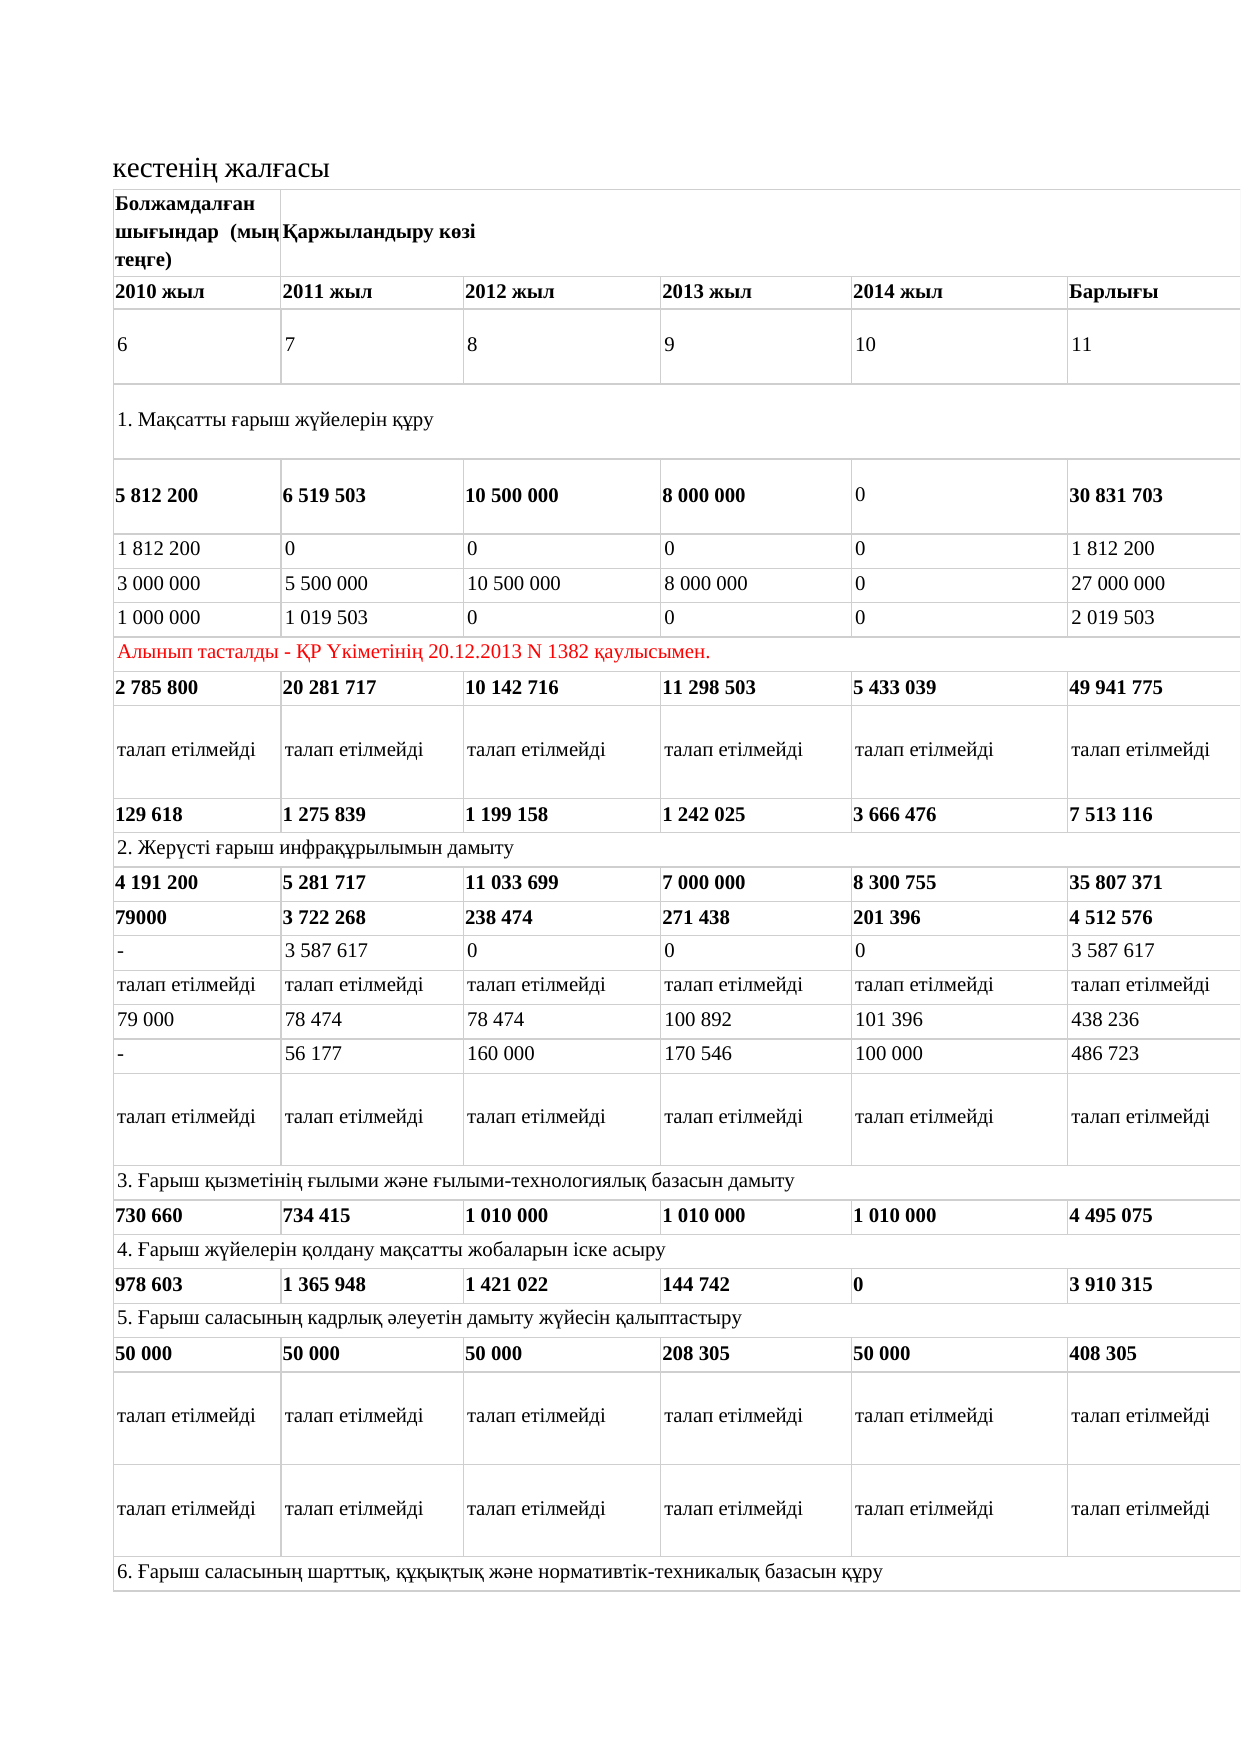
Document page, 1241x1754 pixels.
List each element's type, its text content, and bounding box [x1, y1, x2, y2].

table_cell 30 831 703 [1068, 460, 1240, 533]
table_cell 0 [852, 603, 1067, 636]
table_cell 2012 жыл [464, 277, 660, 308]
table_cell 271 438 [661, 902, 851, 935]
table_cell Барлығы [1068, 277, 1240, 308]
table_cell талап етілмейді [282, 706, 463, 798]
table_cell 100 892 [661, 1005, 851, 1038]
table_cell 2010 жыл [114, 277, 280, 308]
table_cell 3 666 476 [852, 799, 1067, 832]
table_cell 3 722 268 [282, 902, 463, 935]
table_cell талап етілмейді [1068, 1465, 1240, 1556]
table_cell 1 019 503 [282, 603, 463, 636]
table_cell 79 000 [114, 1005, 280, 1038]
table_cell 734 415 [282, 1201, 463, 1234]
table_cell 8 300 755 [852, 868, 1067, 901]
table_cell талап етілмейді [661, 1074, 851, 1165]
table_cell 100 000 [852, 1040, 1067, 1073]
table_cell талап етілмейді [464, 971, 660, 1004]
table_cell 50 000 [282, 1338, 463, 1371]
table_cell 78 474 [282, 1005, 463, 1038]
table_cell талап етілмейді [661, 1465, 851, 1556]
table_cell 0 [852, 569, 1067, 602]
table_cell 5 500 000 [282, 569, 463, 602]
table_cell талап етілмейді [282, 1074, 463, 1165]
table_cell 0 [852, 1269, 1067, 1302]
table_cell 56 177 [282, 1040, 463, 1073]
table_cell 2011 жыл [281, 277, 463, 308]
table_cell 8 [464, 310, 660, 383]
table_cell 1 365 948 [282, 1269, 463, 1302]
table_cell талап етілмейді [852, 971, 1067, 1004]
table_cell 10 142 716 [464, 672, 660, 705]
table_cell талап етілмейді [1068, 1373, 1240, 1464]
table_cell 2 019 503 [1068, 603, 1240, 636]
table_cell 6. Ғарыш саласының шарттық, құқықтық және нормативтiк-техникалық базасын құру [114, 1557, 1240, 1590]
table_cell талап етілмейді [852, 1465, 1067, 1556]
table_cell 10 500 000 [464, 460, 660, 533]
table_cell - [114, 1040, 280, 1073]
table_cell талап етілмейді [282, 1465, 463, 1556]
table_cell 1 010 000 [661, 1201, 851, 1234]
table_cell 1 010 000 [464, 1201, 660, 1234]
table_cell 8 000 000 [661, 569, 851, 602]
table_cell 0 [852, 936, 1067, 969]
table_cell талап етілмейді [661, 706, 851, 798]
table_cell 5 433 039 [852, 672, 1067, 705]
table_cell 11 033 699 [464, 868, 660, 901]
table_cell 0 [852, 460, 1067, 533]
table_cell 1 199 158 [464, 799, 660, 832]
table_cell - [114, 936, 280, 969]
table_cell 0 [661, 603, 851, 636]
table_cell талап етілмейді [661, 1373, 851, 1464]
table_cell 50 000 [464, 1338, 660, 1371]
table_cell 10 [852, 310, 1067, 383]
table_cell 160 000 [464, 1040, 660, 1073]
table_cell талап етілмейді [114, 1373, 280, 1464]
table_cell 4 495 075 [1068, 1201, 1240, 1234]
table_cell 3 587 617 [282, 936, 463, 969]
table_cell 730 660 [114, 1201, 280, 1234]
table_cell 2. Жерүстi ғарыш инфрақұрылымын дамыту [114, 833, 1240, 866]
text кестенің жалғасы [112, 150, 1128, 183]
table_cell 5 281 717 [282, 868, 463, 901]
table_cell 6 519 503 [282, 460, 463, 533]
table_cell 49 941 775 [1068, 672, 1240, 705]
table_cell талап етілмейді [114, 1465, 280, 1556]
table_cell 0 [661, 535, 851, 568]
table_cell 129 618 [114, 799, 280, 832]
table_cell 3 910 315 [1068, 1269, 1240, 1302]
table_cell 1 812 200 [114, 535, 280, 568]
table_cell 978 603 [114, 1269, 280, 1302]
table_cell 50 000 [852, 1338, 1067, 1371]
table_cell 10 500 000 [464, 569, 660, 602]
table_cell 50 000 [114, 1338, 280, 1371]
table_cell 7 513 116 [1068, 799, 1240, 832]
table_cell 4 191 200 [114, 868, 280, 901]
table_cell 7 000 000 [661, 868, 851, 901]
table_cell талап етілмейді [282, 1373, 463, 1464]
table_cell 1 000 000 [114, 603, 280, 636]
table_cell талап етілмейді [852, 1373, 1067, 1464]
table_cell 101 396 [852, 1005, 1067, 1038]
table_cell 0 [661, 936, 851, 969]
table_cell 6 [114, 310, 280, 383]
table_cell талап етілмейді [1068, 1074, 1240, 1165]
table_cell 20 281 717 [282, 672, 463, 705]
table_cell 0 [282, 535, 463, 568]
table_cell 4. Ғарыш жүйелерiн қолдану мақсатты жобаларын iске асыру [114, 1235, 1240, 1268]
table_cell 3 587 617 [1068, 936, 1240, 969]
table_cell талап етілмейді [114, 1074, 280, 1165]
table_cell талап етілмейді [852, 1074, 1067, 1165]
table_cell талап етілмейді [464, 1373, 660, 1464]
table_cell 27 000 000 [1068, 569, 1240, 602]
table_cell 0 [464, 603, 660, 636]
table_cell 2013 жыл [661, 277, 851, 308]
table_cell 78 474 [464, 1005, 660, 1038]
table_cell 0 [852, 535, 1067, 568]
table_cell 408 305 [1068, 1338, 1240, 1371]
table_cell 1. Мақсатты ғарыш жүйелерiн құру [114, 385, 1240, 458]
table_cell 3. Ғарыш қызметiнiң ғылыми және ғылыми-технологиялық базасын дамыту [114, 1166, 1240, 1199]
table_cell талап етілмейді [1068, 706, 1240, 798]
table_cell 3 000 000 [114, 569, 280, 602]
table_cell 438 236 [1068, 1005, 1240, 1038]
table_cell талап етілмейді [114, 706, 280, 798]
table_cell 208 305 [661, 1338, 851, 1371]
table_cell 1 812 200 [1068, 535, 1240, 568]
table_cell талап етілмейді [282, 971, 463, 1004]
table_cell талап етілмейді [852, 706, 1067, 798]
table_cell 79000 [114, 902, 280, 935]
table_cell 1 275 839 [282, 799, 463, 832]
table_cell талап етілмейді [114, 971, 280, 1004]
table_cell 7 [282, 310, 463, 383]
table_cell 1 421 022 [464, 1269, 660, 1302]
table_cell 2014 жыл [852, 277, 1067, 308]
table_cell 0 [464, 535, 660, 568]
table_header Болжамдалған шығындар (мың теңге) [114, 190, 280, 276]
table_cell талап етілмейді [464, 706, 660, 798]
table_cell 238 474 [464, 902, 660, 935]
table_cell 201 396 [852, 902, 1067, 935]
table_cell 170 546 [661, 1040, 851, 1073]
table_cell 8 000 000 [661, 460, 851, 533]
table_cell 486 723 [1068, 1040, 1240, 1073]
table_cell 11 298 503 [661, 672, 851, 705]
table_cell Алынып тасталды - ҚР Үкіметінің 20.12.2013 N 1382 қаулысымен. [114, 638, 1240, 671]
table_cell 4 512 576 [1068, 902, 1240, 935]
table_cell 1 242 025 [661, 799, 851, 832]
table_cell талап етілмейді [464, 1465, 660, 1556]
table_cell 0 [464, 936, 660, 969]
table_cell 9 [661, 310, 851, 383]
table_cell талап етілмейді [464, 1074, 660, 1165]
table_cell 2 785 800 [114, 672, 280, 705]
table_cell 11 [1068, 310, 1240, 383]
table_cell 144 742 [661, 1269, 851, 1302]
table_cell 1 010 000 [852, 1201, 1067, 1234]
table_cell талап етілмейді [1068, 971, 1240, 1004]
table_cell талап етілмейді [661, 971, 851, 1004]
table_cell 5 812 200 [114, 460, 280, 533]
table_header Қаржыландыру көзі [281, 190, 1240, 276]
table_cell 35 807 371 [1068, 868, 1240, 901]
table_cell 5. Ғарыш саласының кадрлық әлеуетiн дамыту жүйесiн қалыптастыру [114, 1304, 1240, 1337]
